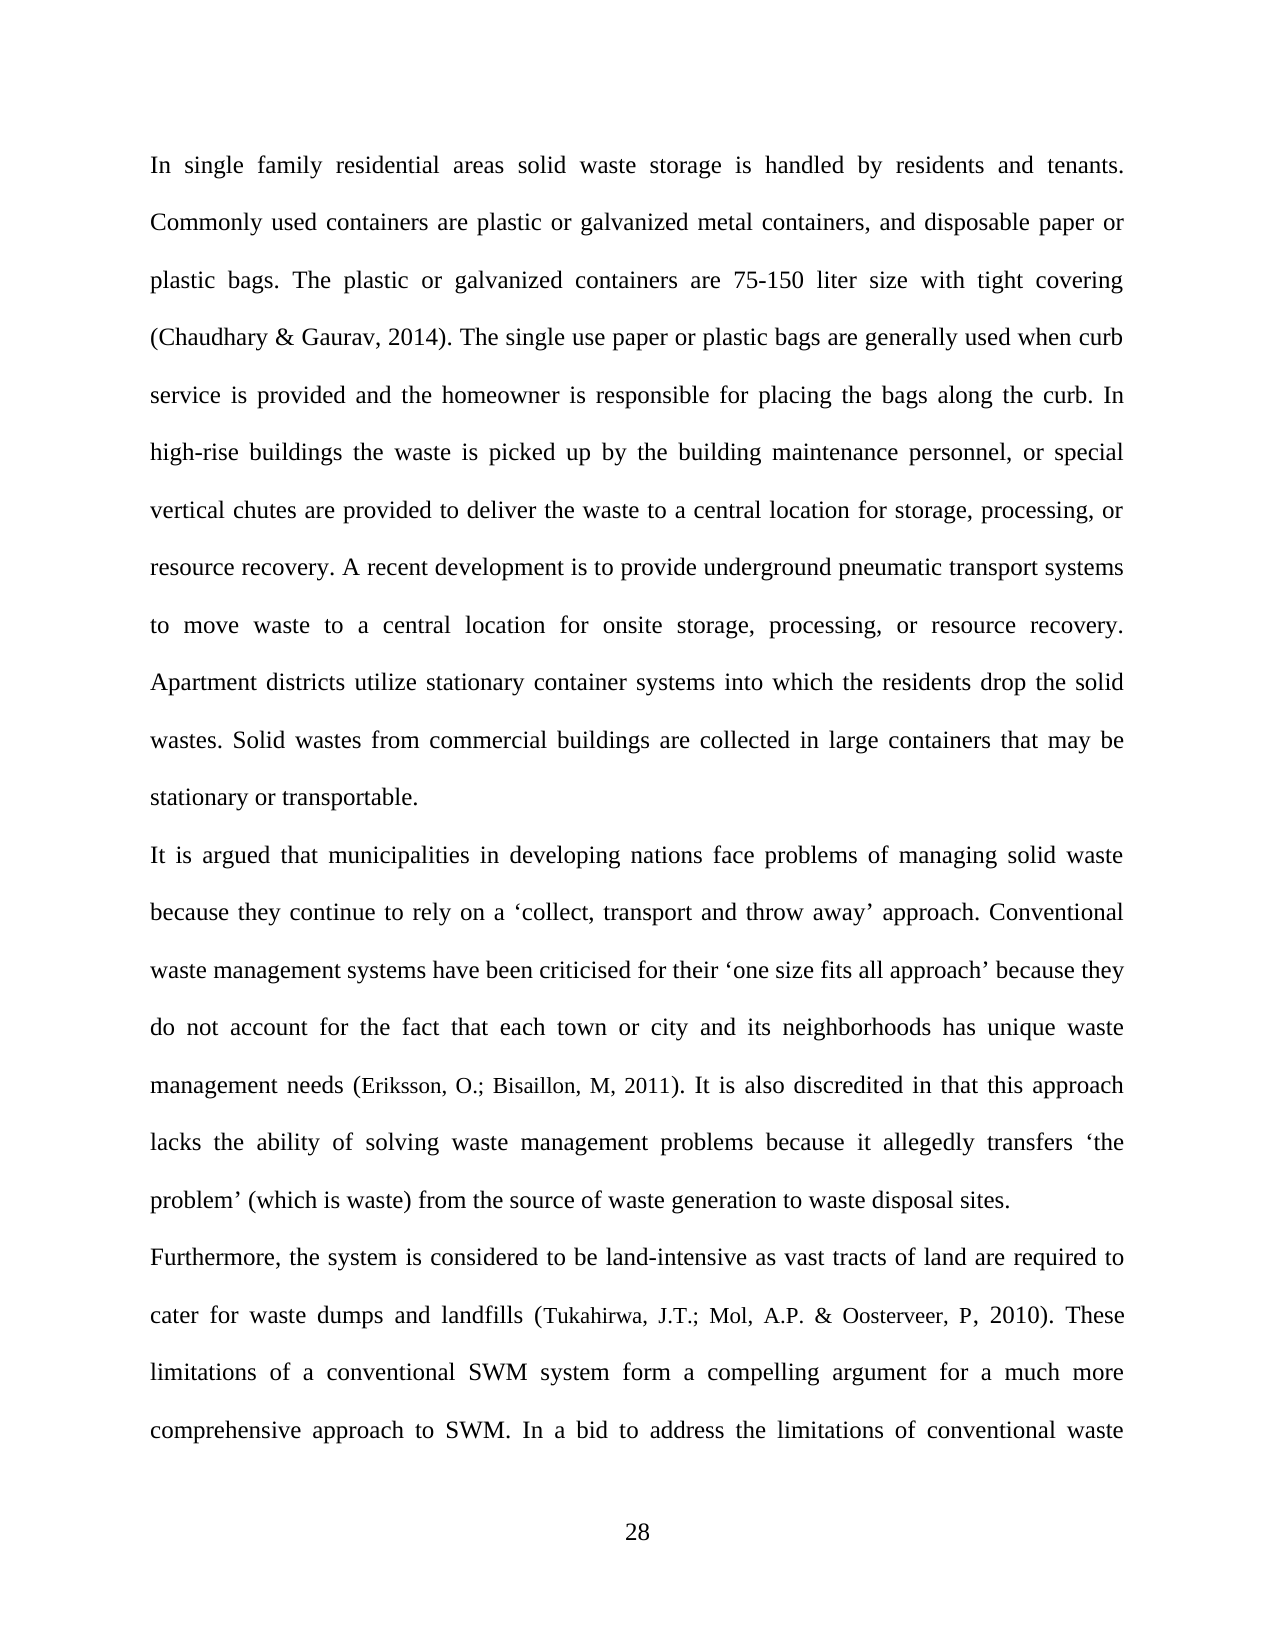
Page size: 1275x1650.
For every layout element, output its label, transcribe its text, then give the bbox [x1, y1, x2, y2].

text In single family residential areas solid waste storage is handled by residents and tenants. Commonly used containers are plastic or galvanized metal containers, and disposable paper or plastic bags. The plastic or galvanized containers are 75-150 liter size with tight covering (Chaudhary & Gaurav, 2014). The single use paper or plastic bags are generally used when curb service is provided and the homeowner is responsible for placing the bags along the curb. In high-rise buildings the waste is picked up by the building maintenance personnel, or special vertical chutes are provided to deliver the waste to a central location for storage, processing, or resource recovery. A recent development is to provide underground pneumatic transport systems to move waste to a central location for onsite storage, processing, or resource recovery. Apartment districts utilize stationary container systems into which the residents drop the solid wastes. Solid wastes from commercial buildings are collected in large containers that may be stationary or transportable. [150, 150, 1125, 811]
text It is argued that municipalities in developing nations face problems of managing solid waste because they continue to rely on a ‘collect, transport and throw away’ approach. Conventional waste management systems have been criticised for their ‘one size fits all approach’ because they do not account for the fact that each town or city and its neighborhoods has unique waste management needs (Eriksson, O.; Bisaillon, M, 2011). It is also discredited in that this approach lacks the ability of solving waste management problems because it allegedly transfers ‘the problem’ (which is waste) from the source of waste generation to waste disposal sites. [150, 840, 1125, 1214]
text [150, 1242, 1125, 1444]
